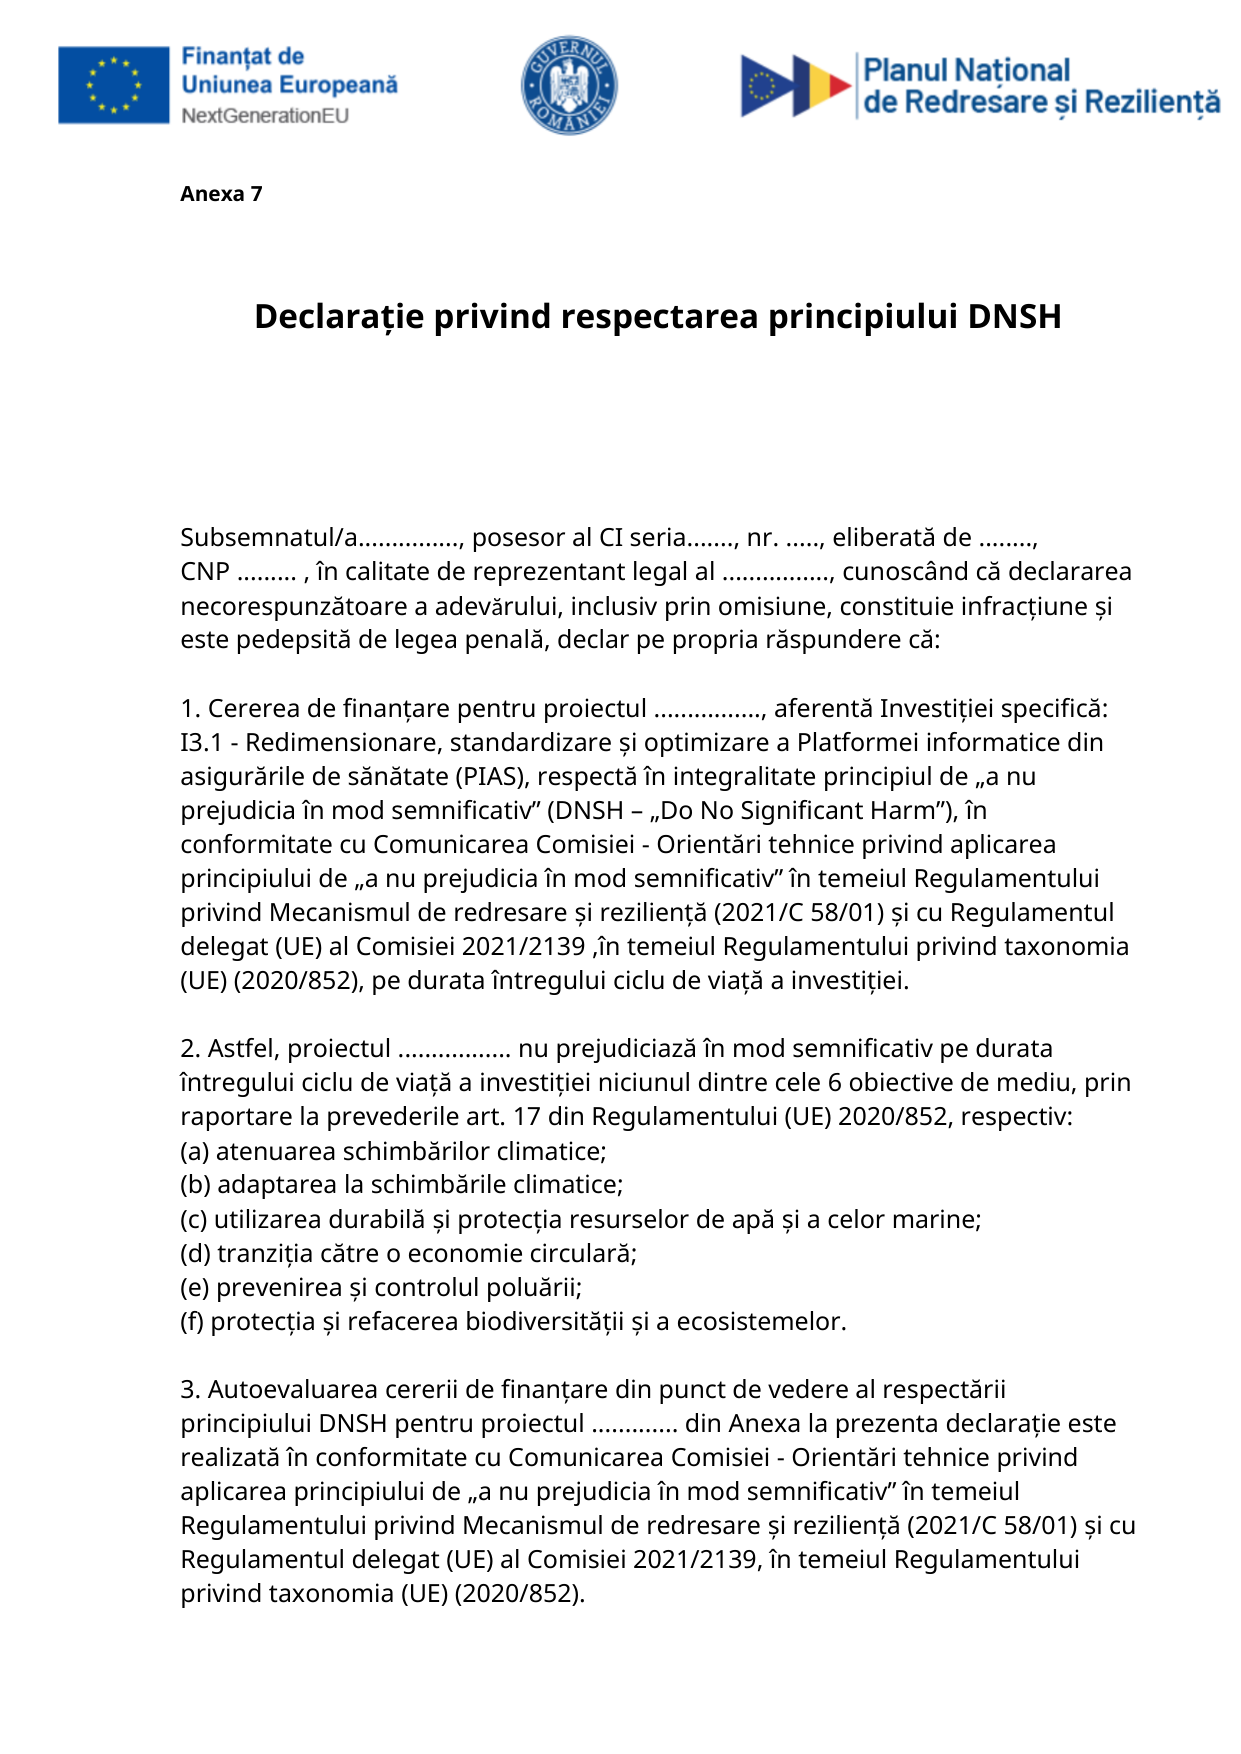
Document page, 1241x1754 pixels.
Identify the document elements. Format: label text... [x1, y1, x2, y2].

text (e) prevenirea și controlul poluării; [180, 1269, 1137, 1303]
picture [0, 14, 1228, 159]
text Subsemnatul/a..............., posesor al CI seria......., nr. ....., eliberată de ........, CNP ......... , în calitate de reprezentant legal al ................, cunoscând că declararea necorespunzătoare a adevărului, inclusiv prin omisiune, constituie infracțiune şi este pedepsită de legea penală, declar pe propria răspundere că: [180, 520, 1137, 656]
text (b) adaptarea la schimbările climatice; [180, 1167, 1137, 1201]
text 2. Astfel, proiectul ................. nu prejudiciază în mod semnificativ pe durata întregului ciclu de viață a investiției niciunul dintre cele 6 obiective de mediu, prin raportare la prevederile art. 17 din Regulamentului (UE) 2020/852, respectiv: [180, 1031, 1137, 1133]
text (f) protecția și refacerea biodiversității și a ecosistemelor. [180, 1303, 1137, 1337]
text Anexa 7 [180, 179, 1139, 207]
text (d) tranziția către o economie circulară; [180, 1235, 1137, 1269]
text Declarație privind respectarea principiului DNSH [180, 293, 1137, 338]
text (a) atenuarea schimbărilor climatice; [180, 1133, 1137, 1167]
text 3. Autoevaluarea cererii de finanțare din punct de vedere al respectării principiului DNSH pentru proiectul ............. din Anexa la prezenta declarație este realizată în conformitate cu Comunicarea Comisiei - Orientări tehnice privind aplicarea principiului de „a nu prejudicia în mod semnificativ” în temeiul Regulamentului privind Mecanismul de redresare și reziliență (2021/C 58/01) și cu Regulamentul delegat (UE) al Comisiei 2021/2139, în temeiul Regulamentului privind taxonomia (UE) (2020/852). [180, 1372, 1137, 1610]
text (c) utilizarea durabilă și protecția resurselor de apă și a celor marine; [180, 1201, 1137, 1235]
text 1. Cererea de finanțare pentru proiectul ................, aferentă Investiției specifică: I3.1 - Redimensionare, standardizare și optimizare a Platformei informatice din asigurările de sănătate (PIAS), respectă în integralitate principiul de „a nu prejudicia în mod semnificativ” (DNSH – „Do No Significant Harm”), în conformitate cu Comunicarea Comisiei - Orientări tehnice privind aplicarea principiului de „a nu prejudicia în mod semnificativ” în temeiul Regulamentului privind Mecanismul de redresare și reziliență (2021/C 58/01) și cu Regulamentul delegat (UE) al Comisiei 2021/2139 ,în temeiul Regulamentului privind taxonomia (UE) (2020/852), pe durata întregului ciclu de viață a investiției. [180, 690, 1137, 997]
